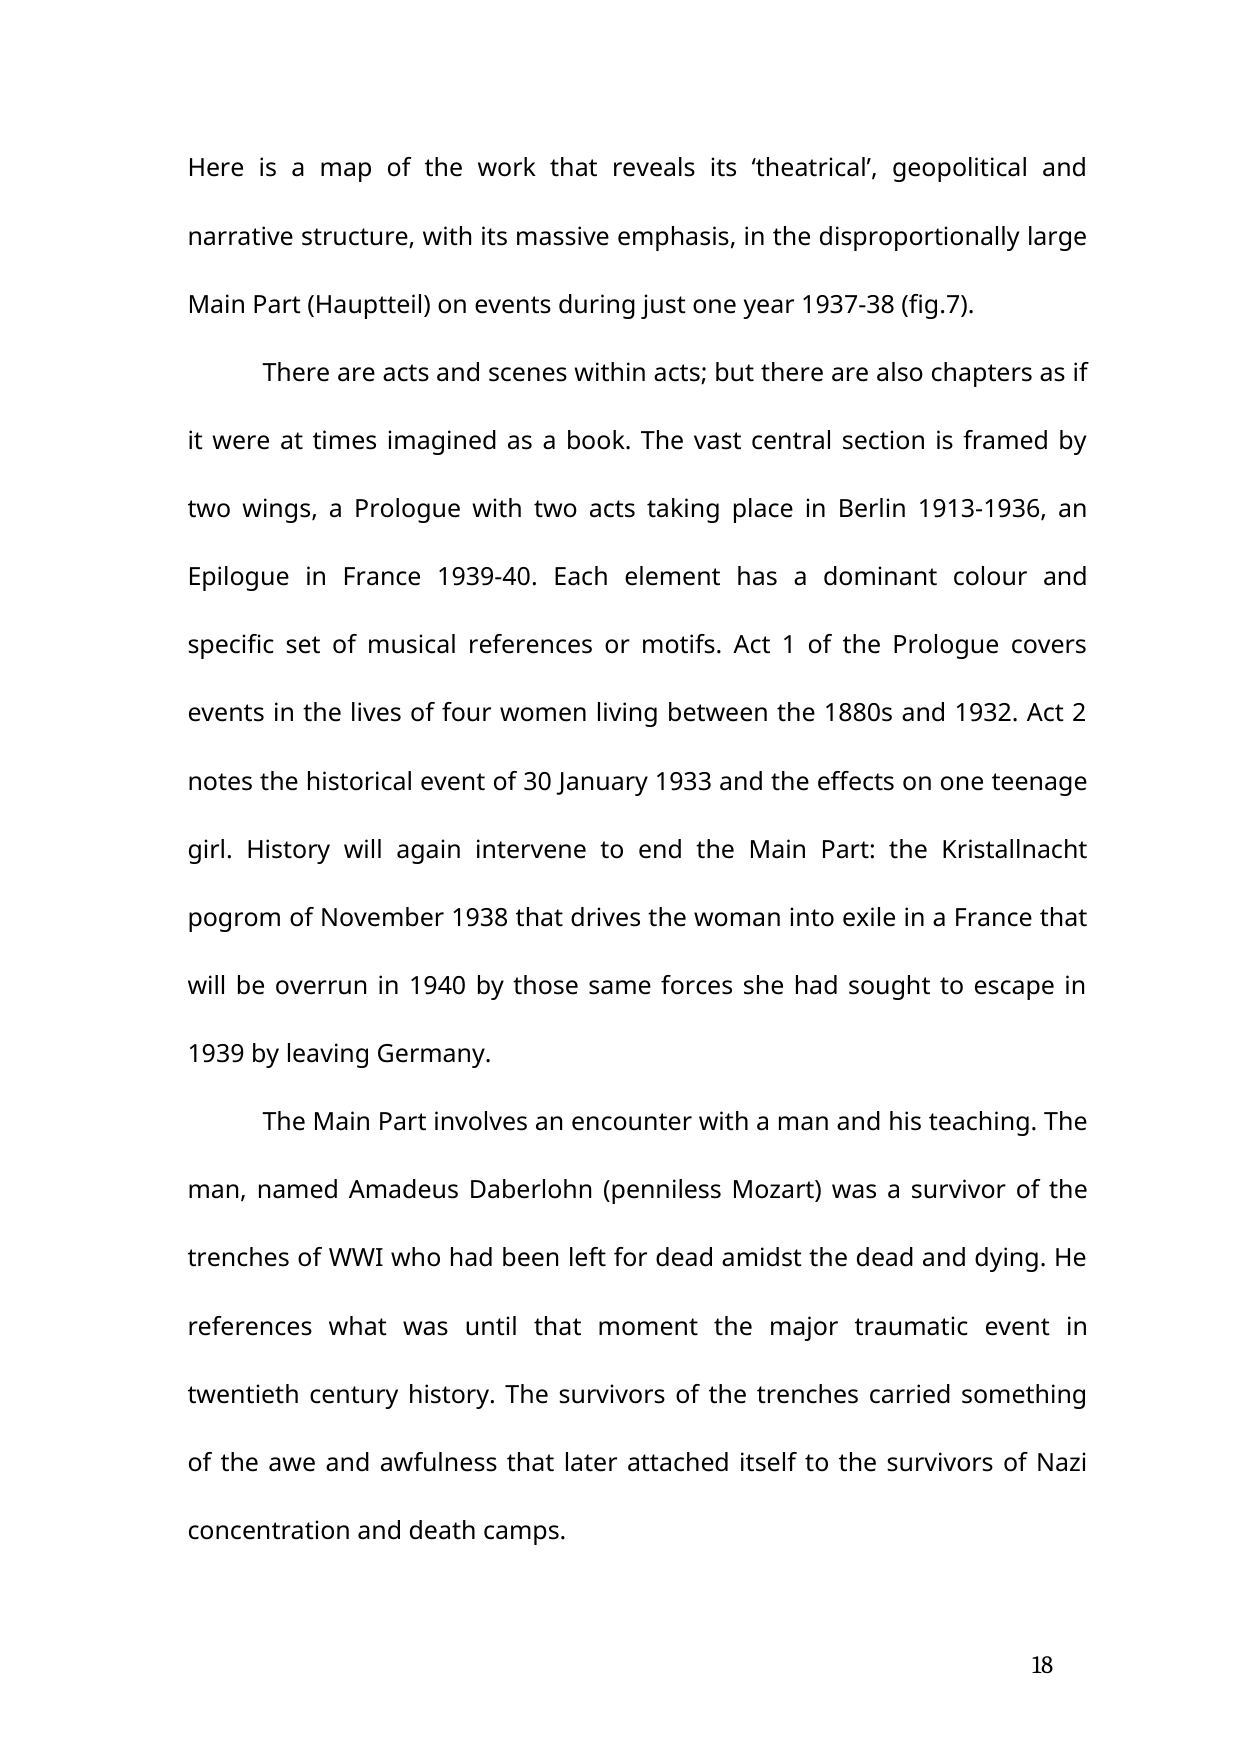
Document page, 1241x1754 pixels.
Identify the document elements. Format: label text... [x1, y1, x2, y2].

text The Main Part involves an encounter with a man and his teaching. The man, named Amadeus Daberlohn (penniless Mozart) was a survivor of the trenches of WWI who had been left for dead amidst the dead and dying. He references what was until that moment the major traumatic event in twentieth century history. The survivors of the trenches carried something of the awe and awfulness that later attached itself to the survivors of Nazi concentration and death camps. [187, 1104, 1088, 1547]
text There are acts and scenes within acts; but there are also chapters as if it were at times imagined as a book. The vast central section is framed by two wings, a Prologue with two acts taking place in Berlin 1913-1936, an Epilogue in France 1939-40. Each element has a dominant colour and specific set of musical references or motifs. Act 1 of the Prologue covers events in the lives of four women living between the 1880s and 1932. Act 2 notes the historical event of 30 January 1933 and the effects on one teenage girl. History will again intervene to end the Main Part: the Kristallnacht pogrom of November 1938 that drives the woman into exile in a France that will be overrun in 1940 by those same forces she had sought to escape in 1939 by leaving Germany. [187, 354, 1088, 1070]
text Here is a map of the work that reveals its ‘theatrical’, geopolitical and narrative structure, with its massive emphasis, in the disproportionally large Main Part (Hauptteil) on events during just one year 1937-38 (fig.7). [187, 150, 1088, 320]
